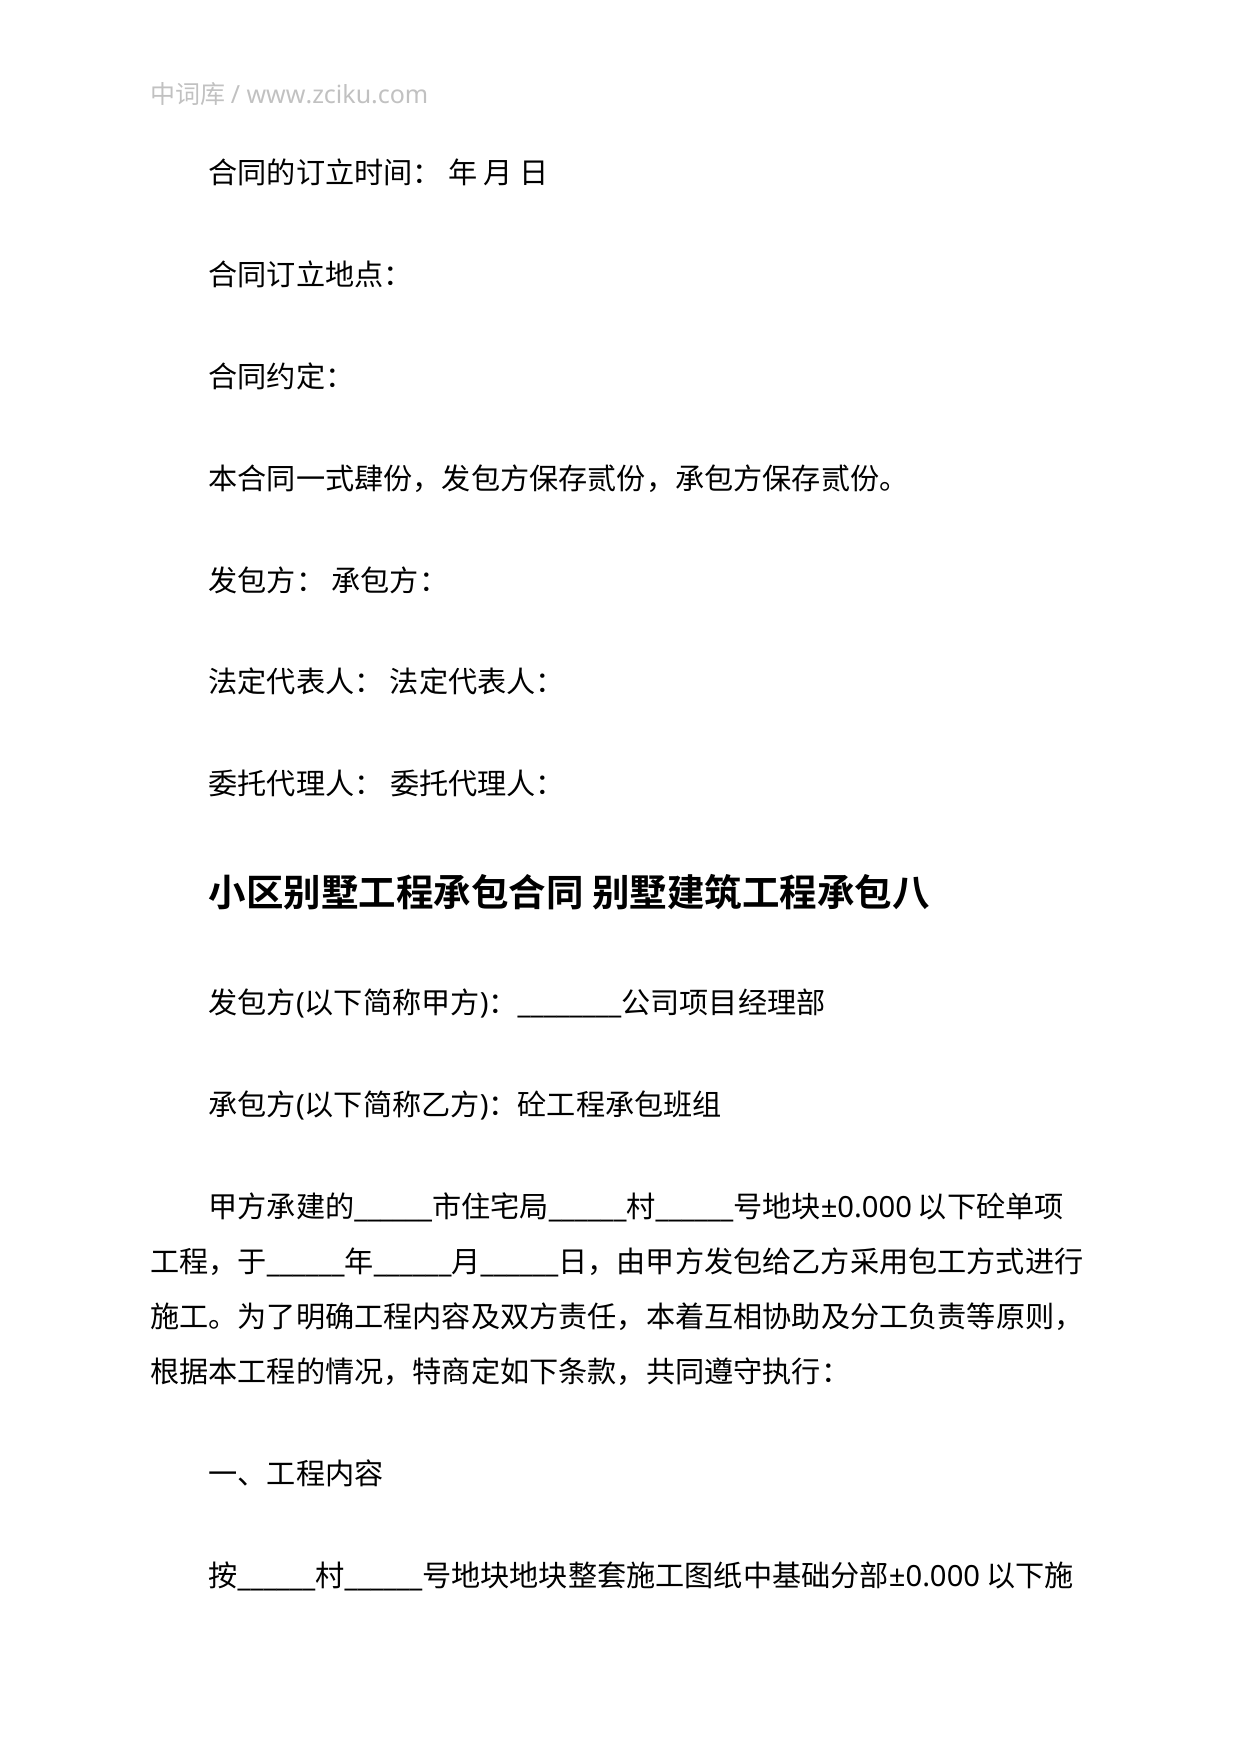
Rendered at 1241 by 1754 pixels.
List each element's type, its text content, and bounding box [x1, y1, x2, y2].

text 发包方(以下简称甲方)：________公司项目经理部 [150, 980, 1090, 1022]
text 一、工程内容 [150, 1450, 1090, 1493]
text 法定代表人： 法定代表人： [150, 659, 1090, 701]
text 合同约定： [150, 353, 1090, 396]
text 本合同一式肆份，发包方保存贰份，承包方保存贰份。 [150, 455, 1090, 498]
text 甲方承建的______市住宅局______村______号地块±0.000以下砼单项工程，于______年______月______日，由甲方发包给乙方采用包工方式进行施工。为了明确工程内容及双方责任，本着互相协助及分工负责等原则，根据本工程的情况，特商定如下条款，共同遵守执行： [150, 1184, 1090, 1391]
text 发包方： 承包方： [150, 557, 1090, 599]
text 合同订立地点： [150, 252, 1090, 294]
text 小区别墅工程承包合同 别墅建筑工程承包八 [150, 862, 1090, 917]
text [150, 1552, 1090, 1594]
text 承包方(以下简称乙方)：砼工程承包班组 [150, 1082, 1090, 1124]
text 合同的订立时间： 年 月 日 [150, 150, 1090, 192]
text 委托代理人： 委托代理人： [150, 761, 1090, 803]
